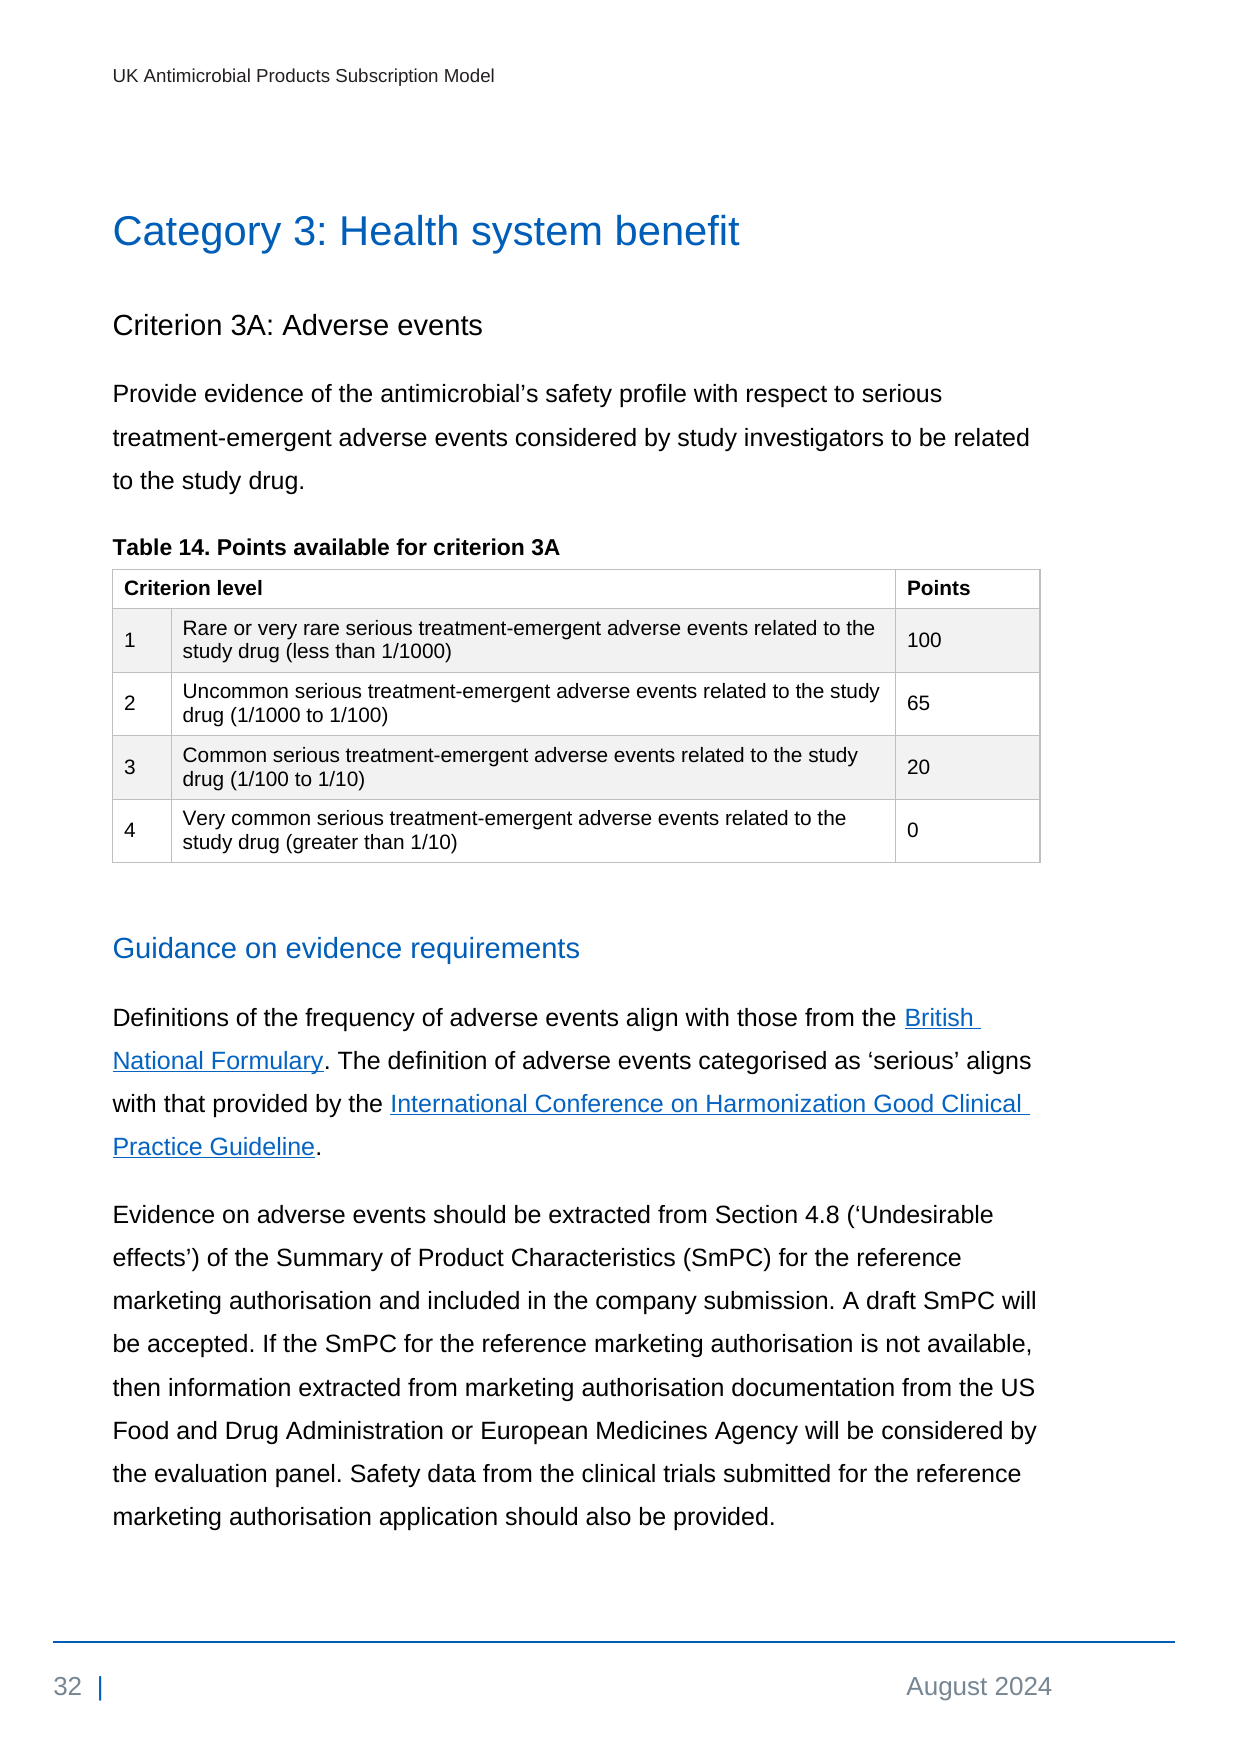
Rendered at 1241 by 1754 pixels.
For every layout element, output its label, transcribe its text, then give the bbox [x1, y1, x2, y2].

table_cell 1 [113, 609, 171, 672]
text Definitions of the frequency of adverse events align with those from the British National Formulary. The definition of adverse events categorised as ‘serious’ aligns with that provided by the International Conference on Harmonization Good Clinical Practice Guideline. [112, 1002, 1039, 1161]
table_header Criterion level [113, 570, 895, 608]
table_cell 20 [896, 736, 1039, 799]
table_cell Common serious treatment-emergent adverse events related to the study drug (1/100 to 1/10) [172, 736, 895, 799]
table_cell Rare or very rare serious treatment-emergent adverse events related to the study drug (less than 1/1000) [172, 609, 895, 672]
table_cell Very common serious treatment-emergent adverse events related to the study drug (greater than 1/10) [172, 800, 895, 862]
table_cell 65 [896, 673, 1039, 735]
text Evidence on adverse events should be extracted from Section 4.8 (‘Undesirable effects’) of the Summary of Product Characteristics (SmPC) for the reference marketing authorisation and included in the company submission. A draft SmPC will be accepted. If the SmPC for the reference marketing authorisation is not available, then information extracted from marketing authorisation documentation from the US Food and Drug Administration or European Medicines Agency will be considered by the evaluation panel. Safety data from the clinical trials submitted for the reference marketing authorisation application should also be provided. [112, 1200, 1039, 1531]
table_cell 3 [113, 736, 171, 799]
subtitle Criterion 3A: Adverse events [112, 308, 1039, 342]
table_cell 100 [896, 609, 1039, 672]
table_cell Uncommon serious treatment-emergent adverse events related to the study drug (1/1000 to 1/100) [172, 673, 895, 735]
subtitle Guidance on evidence requirements [112, 931, 1039, 965]
text Table 14. Points available for criterion 3A [112, 534, 1039, 560]
table_cell 2 [113, 673, 171, 735]
table_cell 0 [896, 800, 1039, 862]
table_header Points [896, 570, 1039, 608]
subtitle Category 3: Health system benefit [112, 207, 1039, 255]
table_cell 4 [113, 800, 171, 862]
text Provide evidence of the antimicrobial’s safety profile with respect to serious treatment-emergent adverse events considered by study investigators to be related to the study drug. [112, 379, 1039, 494]
